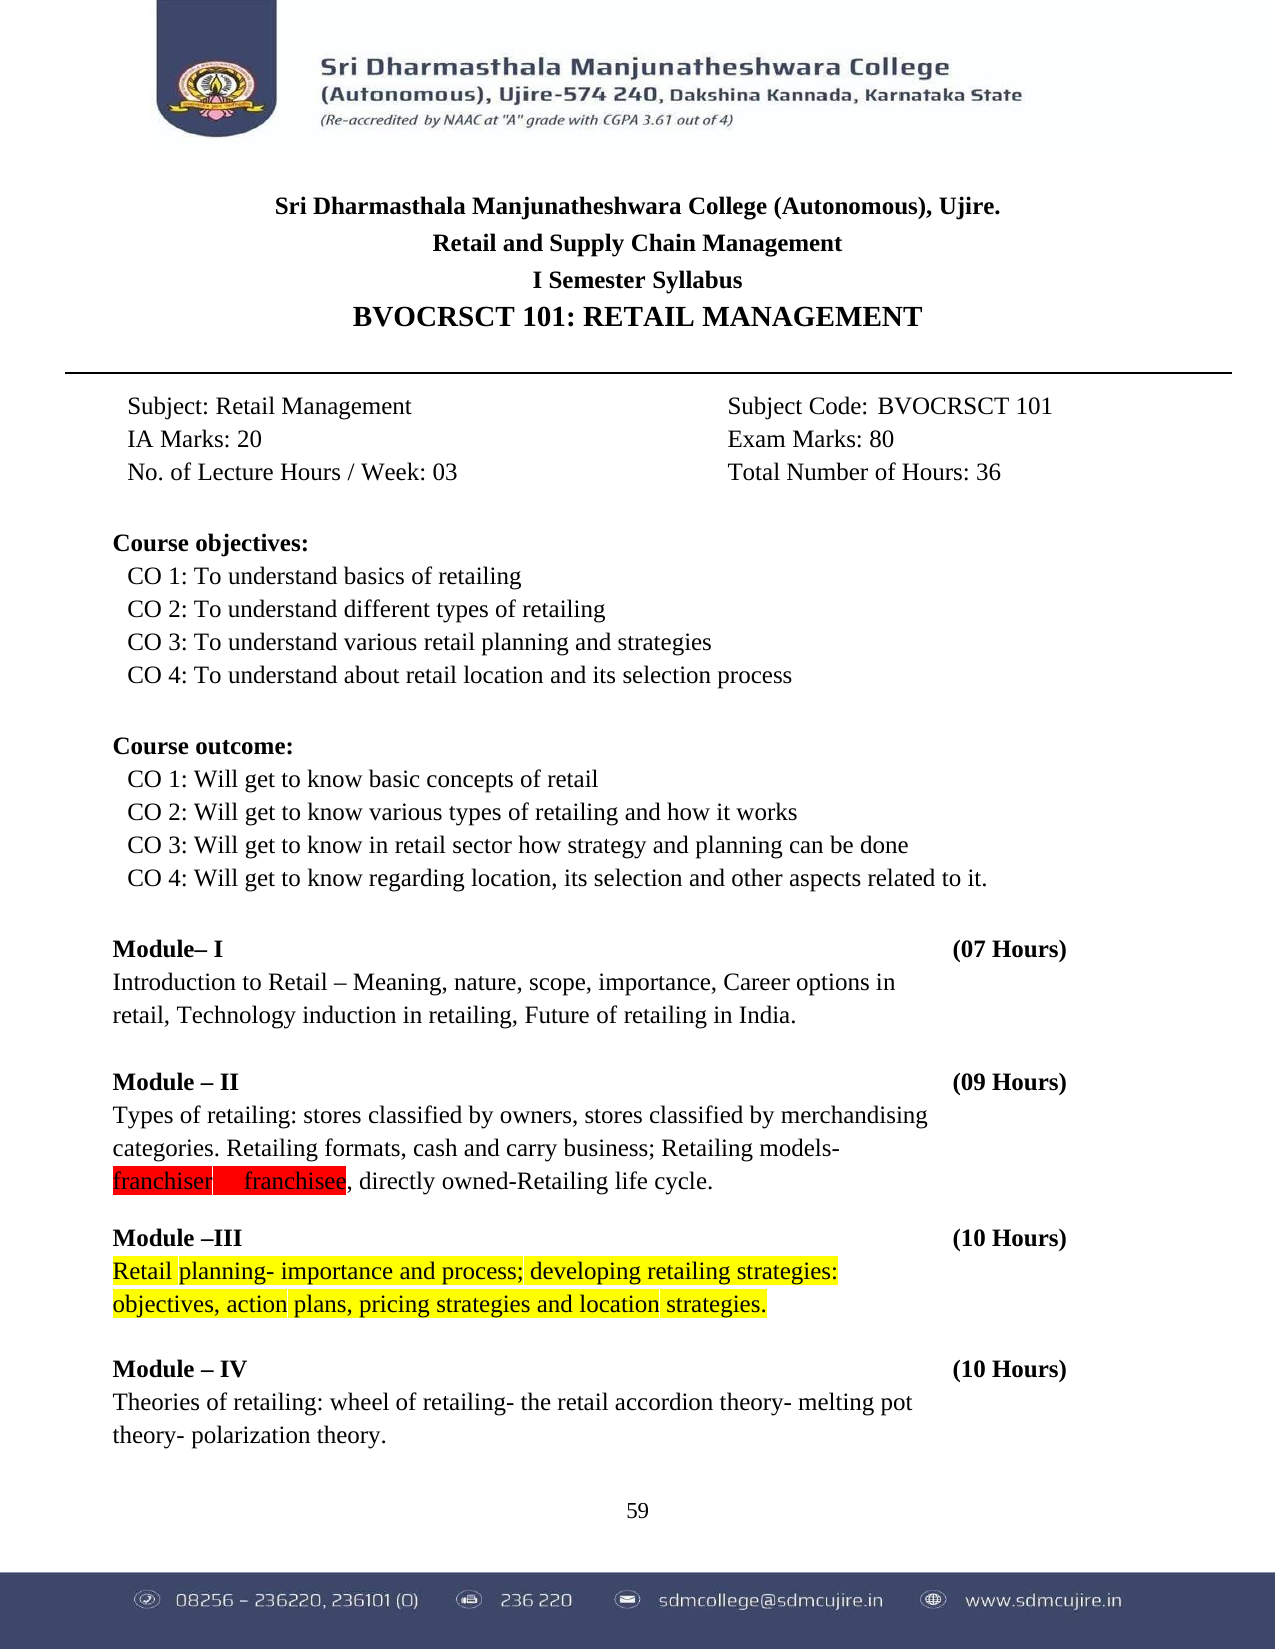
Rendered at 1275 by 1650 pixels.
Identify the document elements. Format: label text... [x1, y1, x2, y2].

subtitle BVOCRSCT 101: RETAIL MANAGEMENT [310, 303, 965, 332]
text Introduction to Retail – Meaning, nature, scope, importance, Career options in retail, Technology induction in retailing, Future of retailing in India. [112, 967, 955, 1029]
subtitle Module– I (07 Hours) [112, 934, 1275, 963]
subtitle Module – II (09 Hours) [112, 1067, 1275, 1096]
text CO 2: Will get to know various types of retailing and how it works [127, 797, 1275, 826]
picture [0, 1572, 1275, 1649]
text CO 3: Will get to know in retail sector how strategy and planning can be done [127, 830, 1275, 859]
text CO 1: To understand basics of retailing [127, 561, 1275, 590]
subtitle Module – IV (10 Hours) [112, 1354, 1275, 1383]
text No. of Lecture Hours / Week: 03 Total Number of Hours: 36 [127, 457, 1275, 486]
text Types of retailing: stores classified by owners, stores classified by merchandising categories. Retailing formats, cash and carry business; Retailing models- franchiser franchisee, directly owned-Retailing life cycle. [112, 1100, 942, 1195]
text Theories of retailing: wheel of retailing- the retail accordion theory- melting pot theory- polarization theory. [112, 1387, 987, 1449]
text IA Marks: 20 Exam Marks: 80 [127, 424, 1275, 453]
text Subject: Retail Management Subject Code: BVOCRSCT 101 [127, 391, 1275, 420]
subtitle Sri Dharmasthala Manjunatheshwara College (Autonomous), Ujire. [136, 191, 1139, 220]
text CO 2: To understand different types of retailing [127, 594, 1275, 623]
text CO 4: Will get to know regarding location, its selection and other aspects related to it. [127, 863, 1275, 892]
text CO 3: To understand various retail planning and strategies [127, 627, 1275, 656]
text Retail and Supply Chain Management I Semester Syllabus [432, 228, 842, 294]
text CO 1: Will get to know basic concepts of retail [127, 764, 1275, 793]
subtitle Course outcome: [112, 731, 1275, 760]
picture [150, 0, 1275, 152]
subtitle Course objectives: [112, 528, 1275, 557]
text CO 4: To understand about retail location and its selection process [127, 660, 1275, 689]
text Retail planning- importance and process; developing retailing strategies: objectives, action plans, pricing strategies and location strategies. [112, 1256, 841, 1318]
subtitle Module –III (10 Hours) [112, 1223, 1275, 1252]
